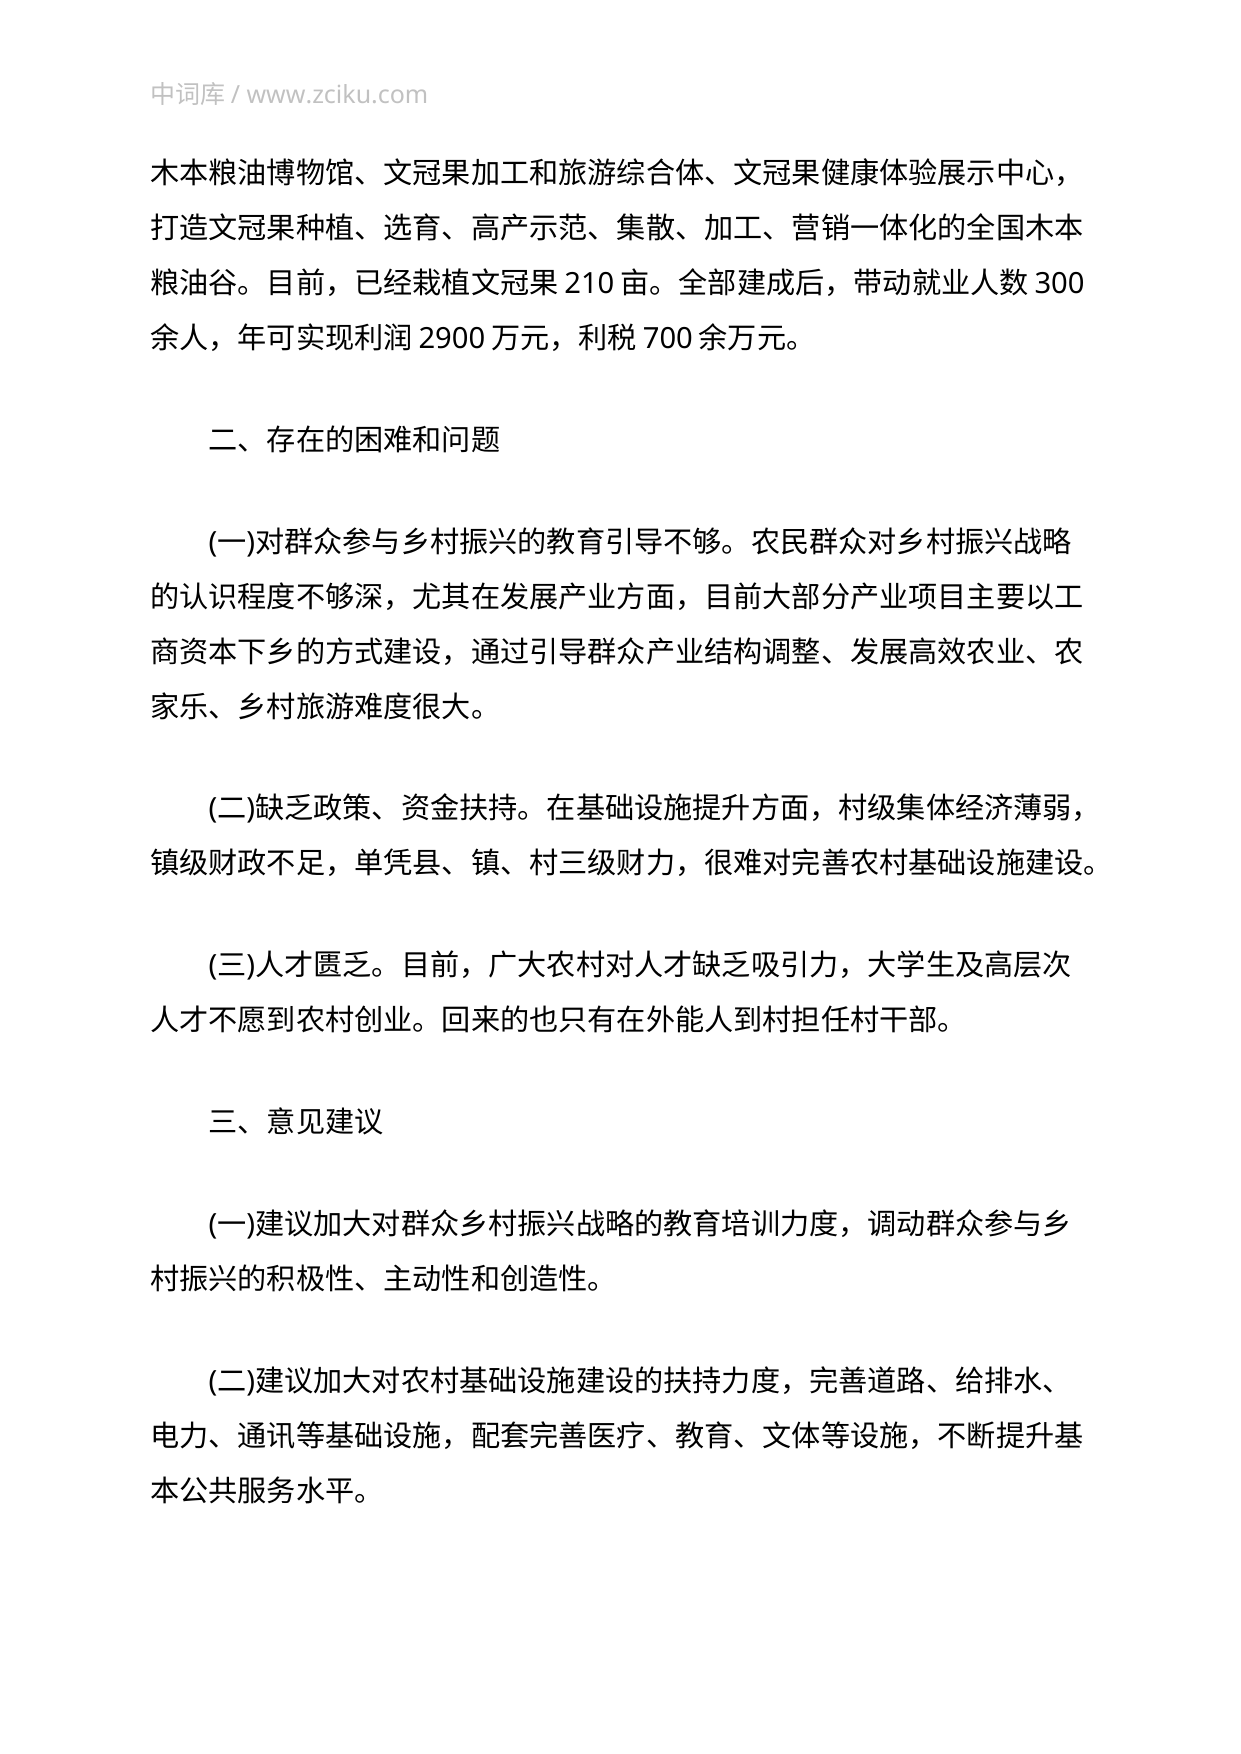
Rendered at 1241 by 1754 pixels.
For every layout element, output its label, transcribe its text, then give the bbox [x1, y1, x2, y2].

text (二)缺乏政策、资金扶持。在基础设施提升方面，村级集体经济薄弱，镇级财政不足，单凭县、镇、村三级财力，很难对完善农村基础设施建设。 [150, 785, 1090, 882]
text 二、存在的困难和问题 [150, 417, 1090, 459]
text (二)建议加大对农村基础设施建设的扶持力度，完善道路、给排水、电力、通讯等基础设施，配套完善医疗、教育、文体等设施，不断提升基本公共服务水平。 [150, 1357, 1090, 1509]
text (三)人才匮乏。目前，广大农村对人才缺乏吸引力，大学生及高层次人才不愿到农村创业。回来的也只有在外能人到村担任村干部。 [150, 942, 1090, 1039]
text (一)对群众参与乡村振兴的教育引导不够。农民群众对乡村振兴战略的认识程度不够深，尤其在发展产业方面，目前大部分产业项目主要以工商资本下乡的方式建设，通过引导群众产业结构调整、发展高效农业、农家乐、乡村旅游难度很大。 [150, 518, 1090, 726]
text 三、意见建议 [150, 1099, 1090, 1141]
text (一)建议加大对群众乡村振兴战略的教育培训力度，调动群众参与乡村振兴的积极性、主动性和创造性。 [150, 1200, 1090, 1298]
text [150, 150, 1090, 357]
